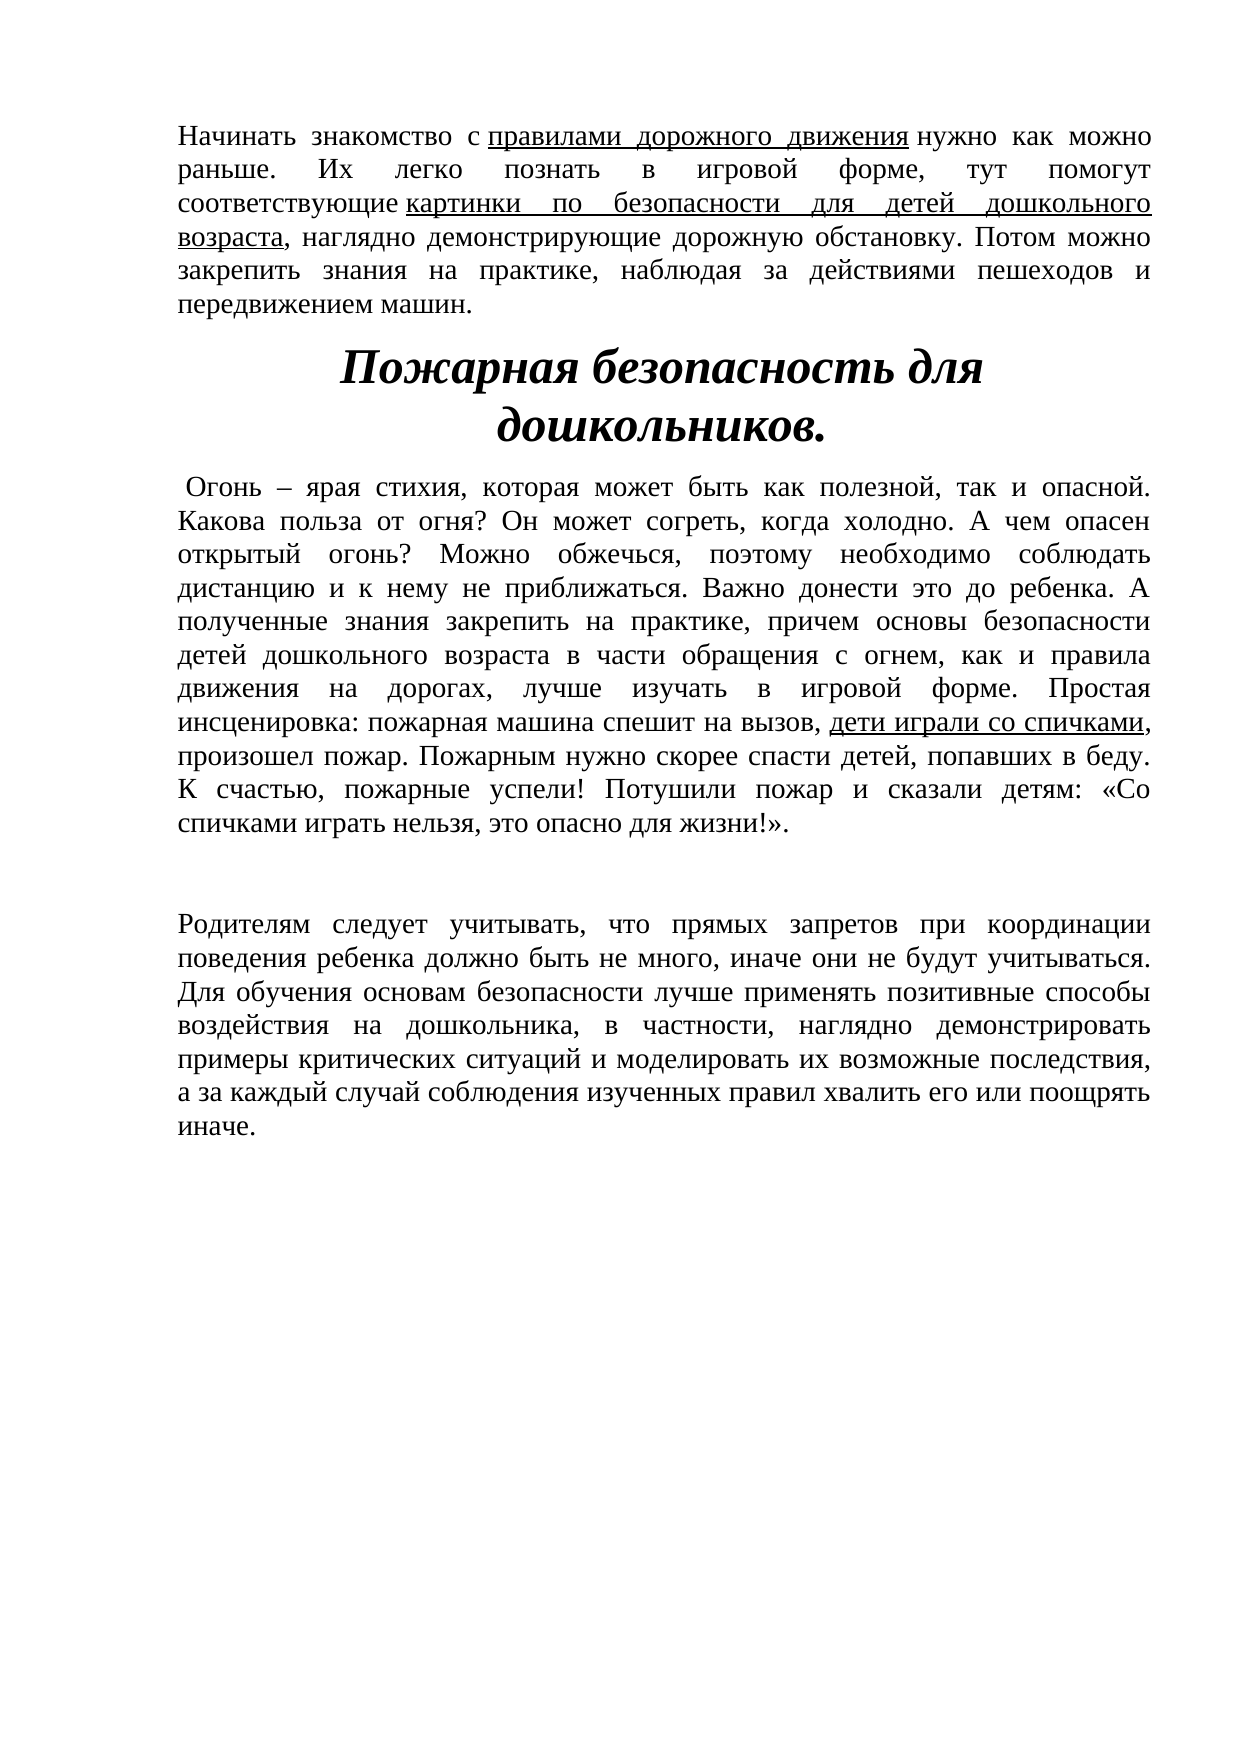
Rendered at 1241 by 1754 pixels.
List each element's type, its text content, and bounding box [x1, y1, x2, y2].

text Родителям следует учитывать, что прямых запретов при координации поведения ребенка должно быть не много, иначе они не будут учитываться. Для обучения основам безопасности лучше применять позитивные способы воздействия на дошкольника, в частности, наглядно демонстрировать примеры критических ситуаций и моделировать их возможные последствия, а за каждый случай соблюдения изученных правил хвалить его или поощрять иначе. [177, 907, 1152, 1141]
text Начинать знакомство с правилами дорожного движения нужно как можно раньше. Их легко познать в игровой форме, тут помогут соответствующие картинки по безопасности для детей дошкольного возраста, наглядно демонстрирующие дорожную обстановку. Потом можно закрепить знания на практике, наблюдая за действиями пешеходов и передвижением машин. [177, 118, 1152, 319]
text Пожарная безопасность для дошкольников. [177, 337, 1152, 452]
text Огонь – ярая стихия, которая может быть как полезной, так и опасной. Какова польза от огня? Он может согреть, когда холодно. А чем опасен открытый огонь? Можно обжечься, поэтому необходимо соблюдать дистанцию и к нему не приближаться. Важно донести это до ребенка. А полученные знания закрепить на практике, причем основы безопасности детей дошкольного возраста в части обращения с огнем, как и правила движения на дорогах, лучше изучать в игровой форме. Простая инсценировка: пожарная машина спешит на вызов, дети играли со спичками, произошел пожар. Пожарным нужно скорее спасти детей, попавших в беду. К счастью, пожарные успели! Потушили пожар и сказали детям: «Со спичками играть нельзя, это опасно для жизни!». [177, 469, 1152, 838]
